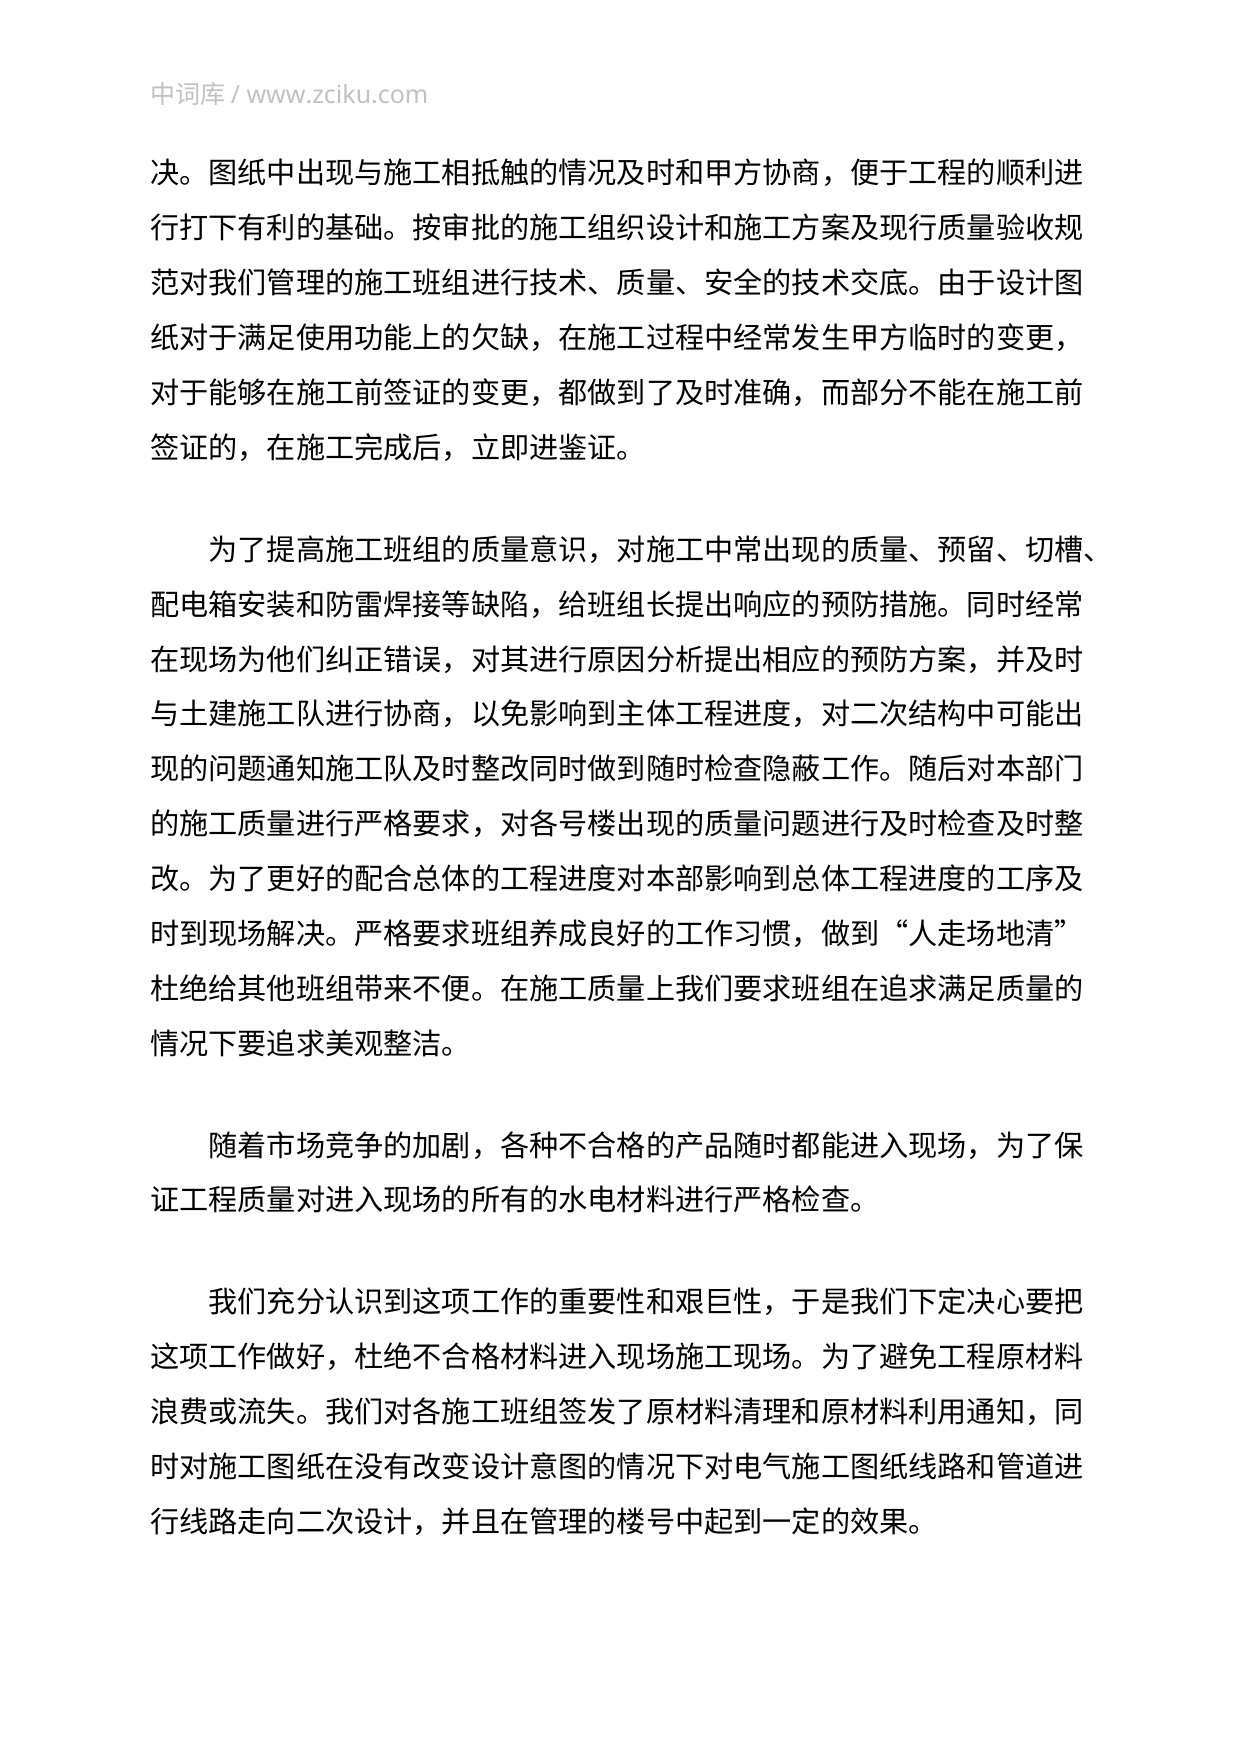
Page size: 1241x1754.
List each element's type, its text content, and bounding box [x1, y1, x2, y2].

text 我们充分认识到这项工作的重要性和艰巨性，于是我们下定决心要把这项工作做好，杜绝不合格材料进入现场施工现场。为了避免工程原材料浪费或流失。我们对各施工班组签发了原材料清理和原材料利用通知，同时对施工图纸在没有改变设计意图的情况下对电气施工图纸线路和管道进行线路走向二次设计，并且在管理的楼号中起到一定的效果。 [150, 1279, 1090, 1541]
text 为了提高施工班组的质量意识，对施工中常出现的质量、预留、切槽、配电箱安装和防雷焊接等缺陷，给班组长提出响应的预防措施。同时经常在现场为他们纠正错误，对其进行原因分析提出相应的预防方案，并及时与土建施工队进行协商，以免影响到主体工程进度，对二次结构中可能出现的问题通知施工队及时整改同时做到随时检查隐蔽工作。随后对本部门的施工质量进行严格要求，对各号楼出现的质量问题进行及时检查及时整改。为了更好的配合总体的工程进度对本部影响到总体工程进度的工序及时到现场解决。严格要求班组养成良好的工作习惯，做到“人走场地清”杜绝给其他班组带来不便。在施工质量上我们要求班组在追求满足质量的情况下要追求美观整洁。 [150, 526, 1090, 1063]
text 随着市场竞争的加剧，各种不合格的产品随时都能进入现场，为了保证工程质量对进入现场的所有的水电材料进行严格检查。 [150, 1122, 1090, 1219]
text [150, 150, 1090, 467]
